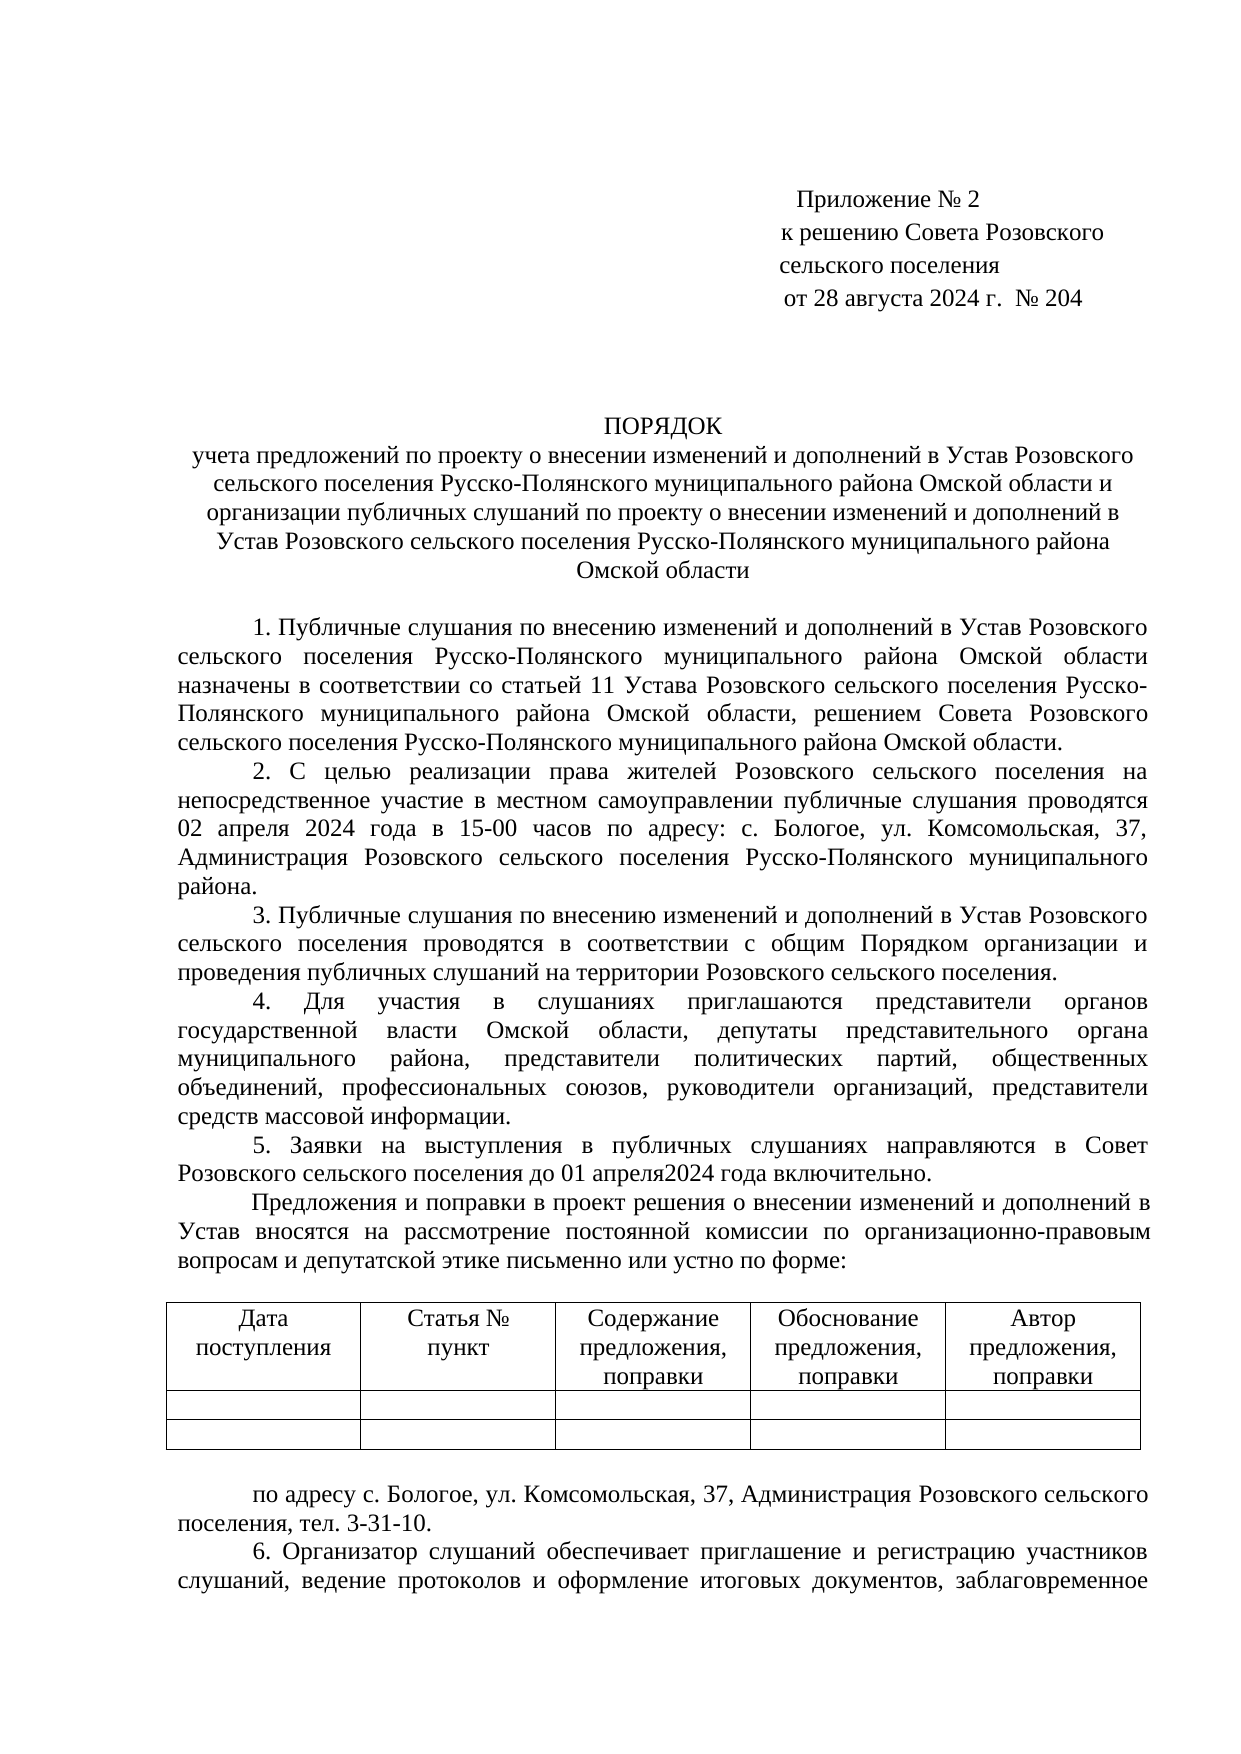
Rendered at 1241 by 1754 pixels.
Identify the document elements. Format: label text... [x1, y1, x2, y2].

text по адресу с. Бологое, ул. Комсомольская, 37, Администрация Розовского сельского поселения, тел. 3-31-10. [177, 1479, 1149, 1536]
table_cell [946, 1391, 1140, 1419]
table_header Статья № пункт [361, 1303, 555, 1389]
text 4. Для участия в слушаниях приглашаются представители органов государственной власти Омской области, депутаты представительного органа муниципального района, представители политических партий, общественных объединений, профессиональных союзов, руководители организаций, представители средств массовой информации. [177, 986, 1149, 1130]
text 5. Заявки на выступления в публичных слушаниях направляются в Совет Розовского сельского поселения до 01 апреля2024 года включительно. [177, 1130, 1149, 1187]
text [177, 1536, 1149, 1594]
table_header Автор предложения, поправки [946, 1303, 1140, 1389]
table_header Содержание предложения, поправки [556, 1303, 750, 1389]
table_cell [751, 1391, 945, 1419]
text от 28 августа 2024 г. № 204 [177, 283, 1152, 312]
table_cell [751, 1420, 945, 1449]
text 2. С целью реализации права жителей Розовского сельского поселения на непосредственное участие в местном самоуправлении публичные слушания проводятся 02 апреля 2024 года в 15-00 часов по адресу: с. Бологое, ул. Комсомольская, 37, Администрация Розовского сельского поселения Русско-Полянского муниципального района. [177, 756, 1149, 900]
text ПОРЯДОК [177, 411, 1149, 440]
text Предложения и поправки в проект решения о внесении изменений и дополнений в Устав вносятся на рассмотрение постоянной комиссии по организационно-правовым вопросам и депутатской этике письменно или устно по форме: [177, 1187, 1152, 1273]
text учета предложений по проекту о внесении изменений и дополнений в Устав Розовского сельского поселения Русско-Полянского муниципального района Омской области и организации публичных слушаний по проекту о внесении изменений и дополнений в Устав Розовского сельского поселения Русско-Полянского муниципального района Омской области [177, 440, 1149, 583]
text 1. Публичные слушания по внесению изменений и дополнений в Устав Розовского сельского поселения Русско-Полянского муниципального района Омской области назначены в соответствии со статьей 11 Устава Розовского сельского поселения Русско-Полянского муниципального района Омской области, решением Совета Розовского сельского поселения Русско-Полянского муниципального района Омской области. [177, 612, 1149, 756]
table_cell [946, 1420, 1140, 1449]
table_cell [361, 1420, 555, 1449]
table_cell [167, 1391, 360, 1419]
table_cell [361, 1391, 555, 1419]
table_cell [556, 1391, 750, 1419]
table_cell [167, 1420, 360, 1449]
table_header Обоснование предложения, поправки [751, 1303, 945, 1389]
text Приложение № 2 [177, 184, 1152, 213]
table_cell [556, 1420, 750, 1449]
text к решению Совета Розовского [177, 217, 1152, 246]
table_header Дата поступления [167, 1303, 360, 1389]
text 3. Публичные слушания по внесению изменений и дополнений в Устав Розовского сельского поселения проводятся в соответствии с общим Порядком организации и проведения публичных слушаний на территории Розовского сельского поселения. [177, 900, 1149, 986]
text сельского поселения [177, 250, 1152, 279]
